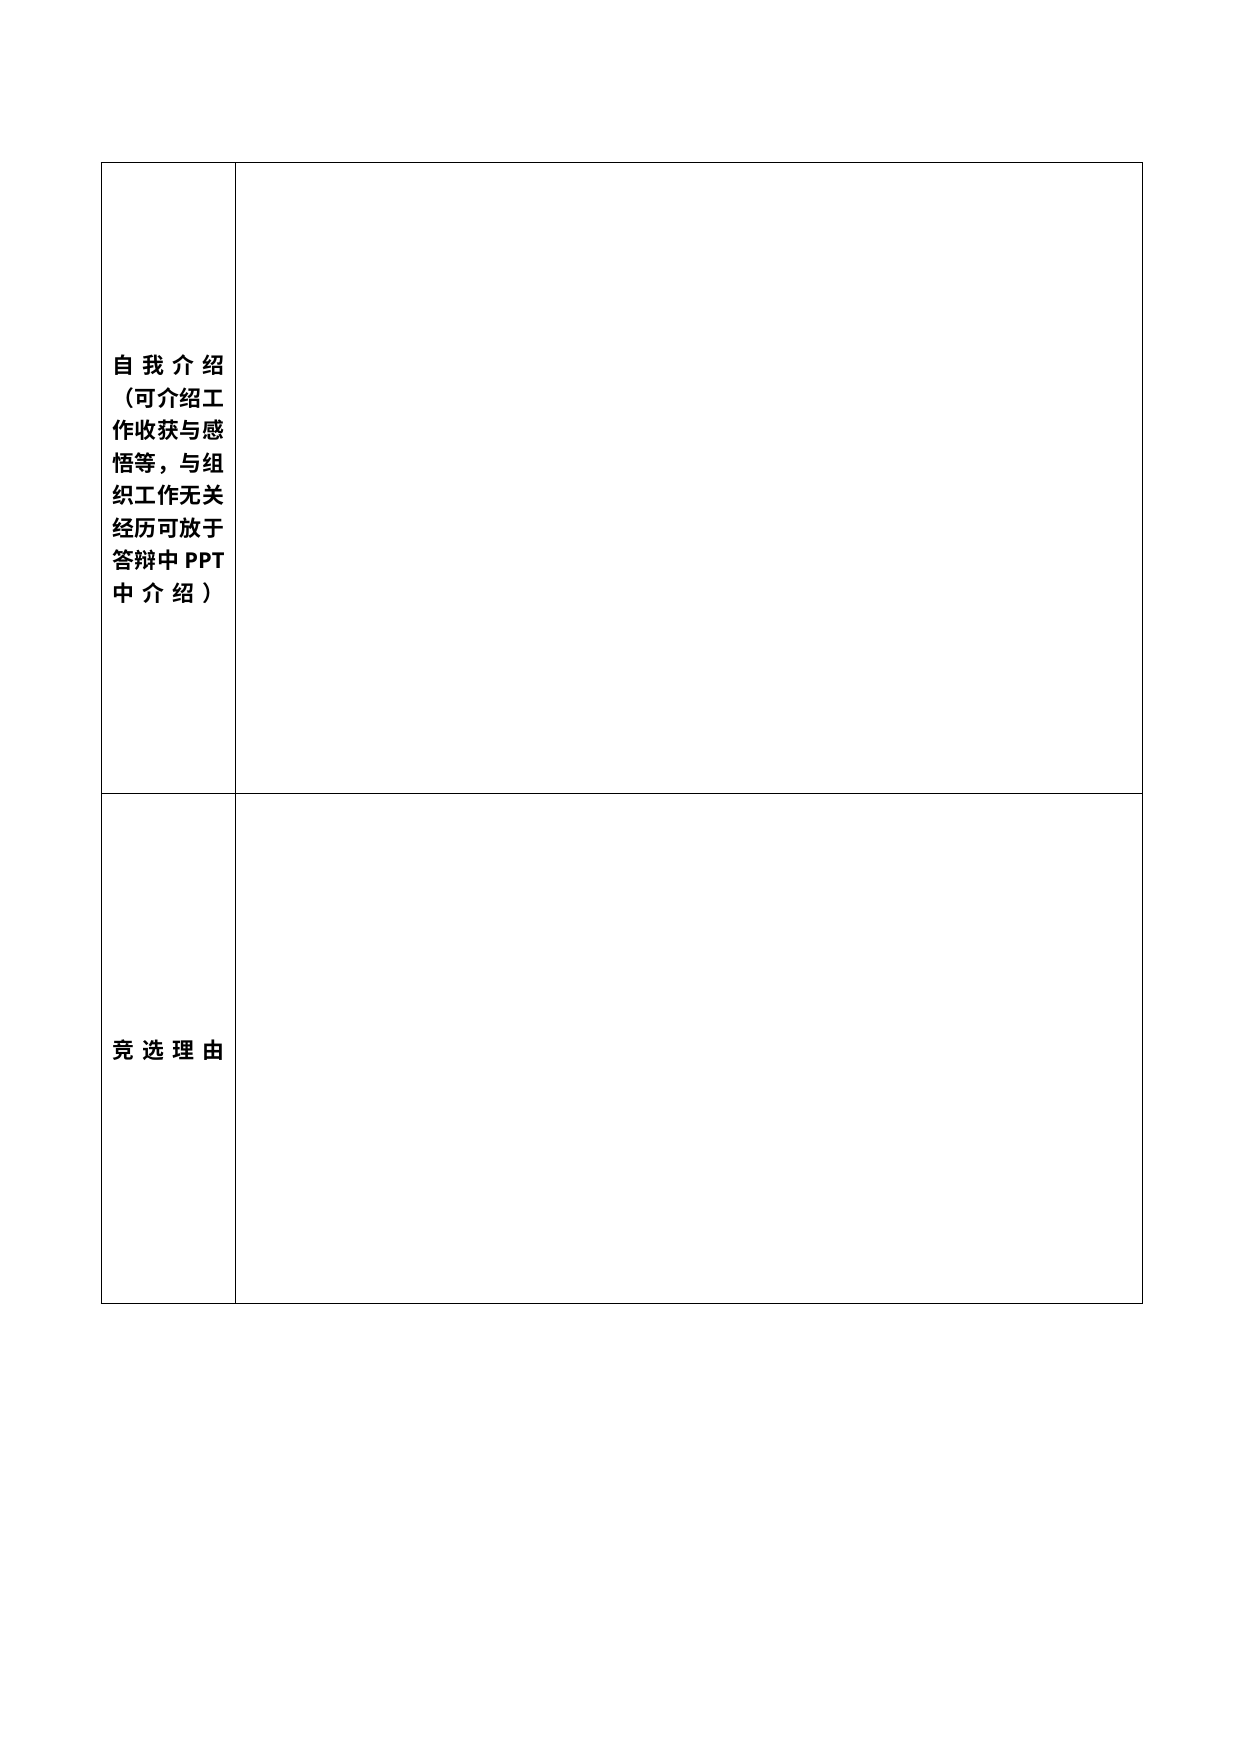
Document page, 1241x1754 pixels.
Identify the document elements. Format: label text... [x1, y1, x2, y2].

table_cell [236, 163, 1142, 792]
table_cell [236, 794, 1142, 1303]
table_cell 竞选理由 [102, 794, 235, 1303]
table_cell 自我介绍 （可介绍工作收获与感悟等，与组织工作无关经历可放于答辩中PPT中介绍） [102, 163, 235, 792]
